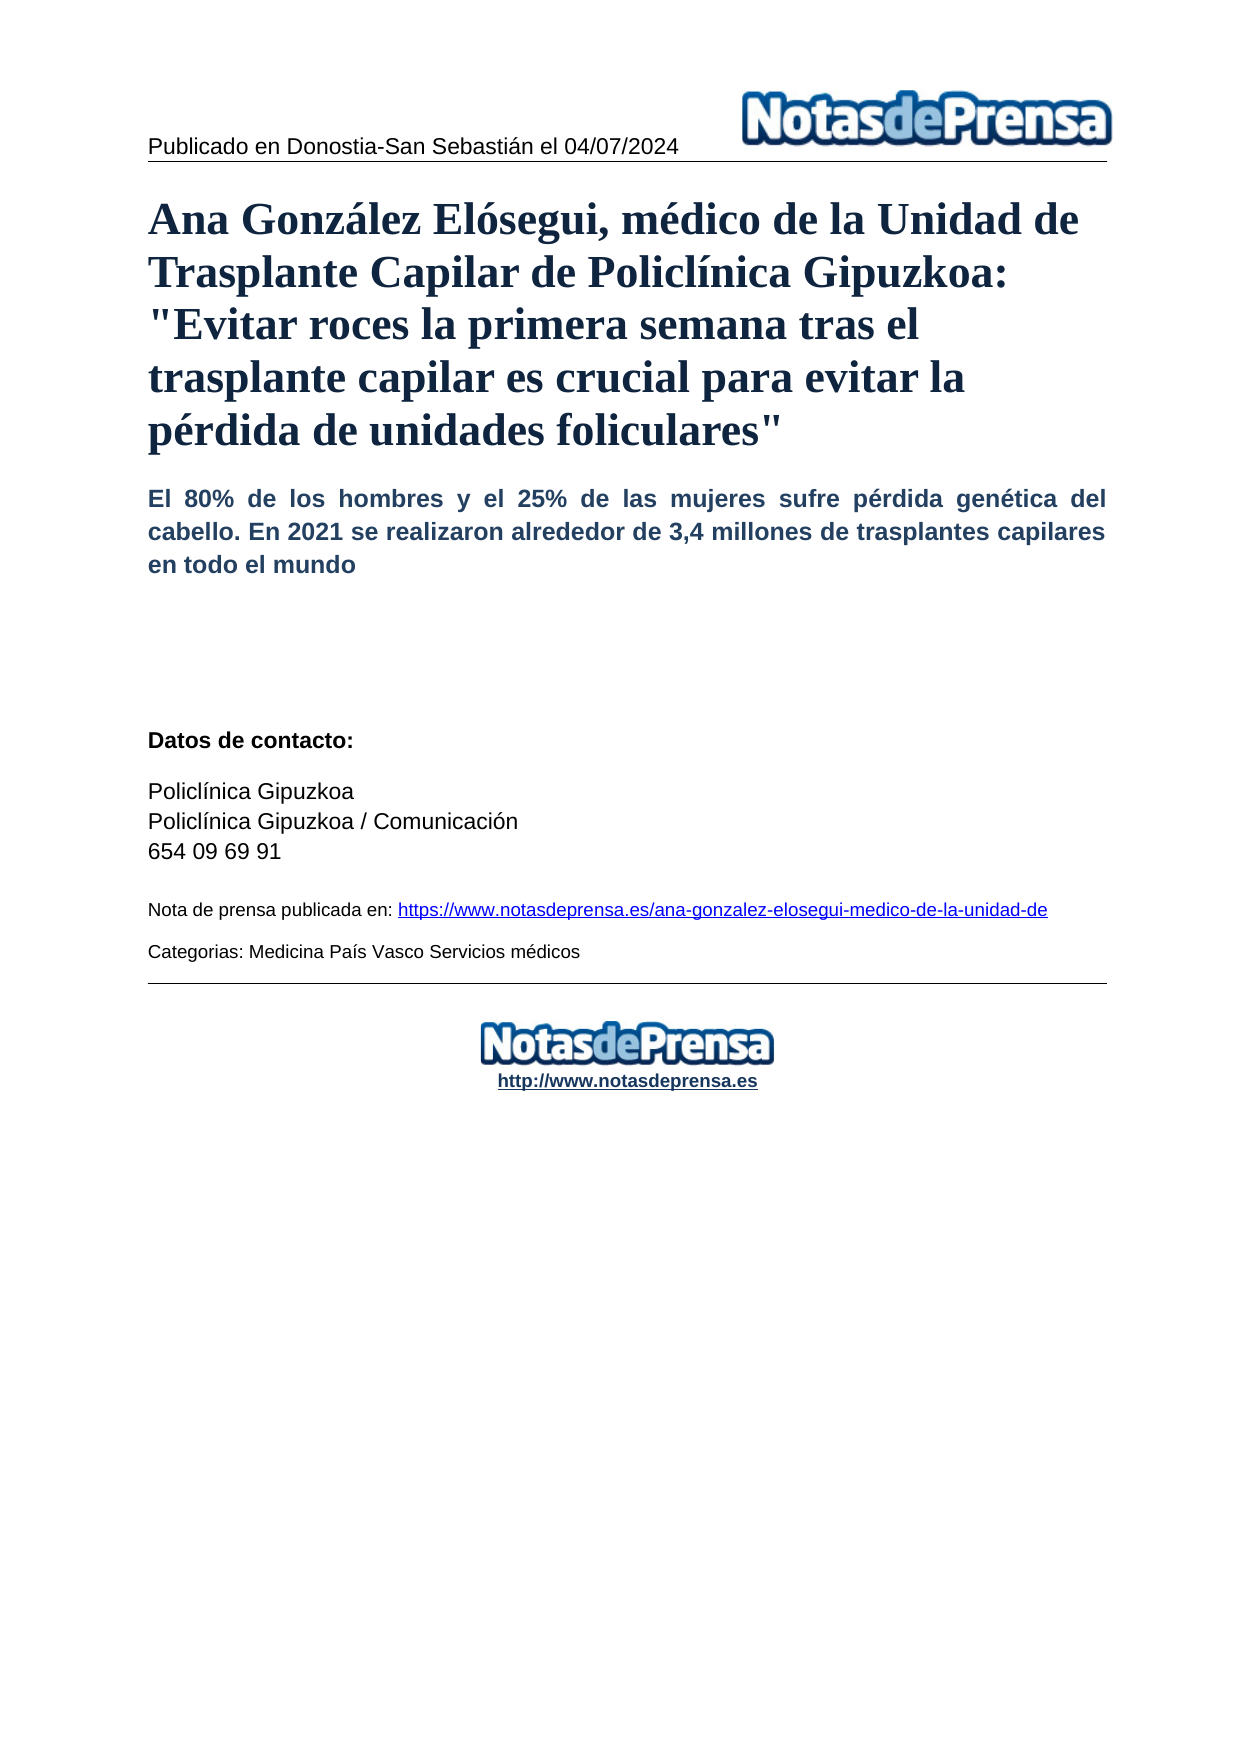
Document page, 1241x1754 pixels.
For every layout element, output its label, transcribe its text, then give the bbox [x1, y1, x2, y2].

subtitle El 80% de los hombres y el 25% de las mujeres sufre pérdida genética del cabello. En 2021 se realizaron alrededor de 3,4 millones de trasplantes capilares en todo el mundo [148, 484, 1107, 579]
text http://www.notasdeprensa.es [148, 1070, 1107, 1092]
text Publicado en Donostia-San Sebastián el 04/07/2024 [148, 133, 1107, 161]
text Policlínica Gipuzkoa [148, 778, 1063, 804]
text Policlínica Gipuzkoa / Comunicación [148, 808, 1063, 834]
subtitle Ana González Elósegui, médico de la Unidad de Trasplante Capilar de Policlínica Gipuzkoa: "Evitar roces la primera semana tras el trasplante capilar es crucial para evitar la pérdida de unidades foliculares" [148, 192, 1107, 455]
text Categorias: Medicina País Vasco Servicios médicos [148, 941, 1107, 962]
picture [742, 90, 1113, 148]
text 654 09 69 91 [148, 838, 1063, 864]
text Datos de contacto: [148, 727, 1107, 753]
text Nota de prensa publicada en: https://www.notasdeprensa.es/ana-gonzalez-elosegui-medico-de-la-unidad-de [148, 898, 1107, 920]
picture [480, 1020, 775, 1067]
